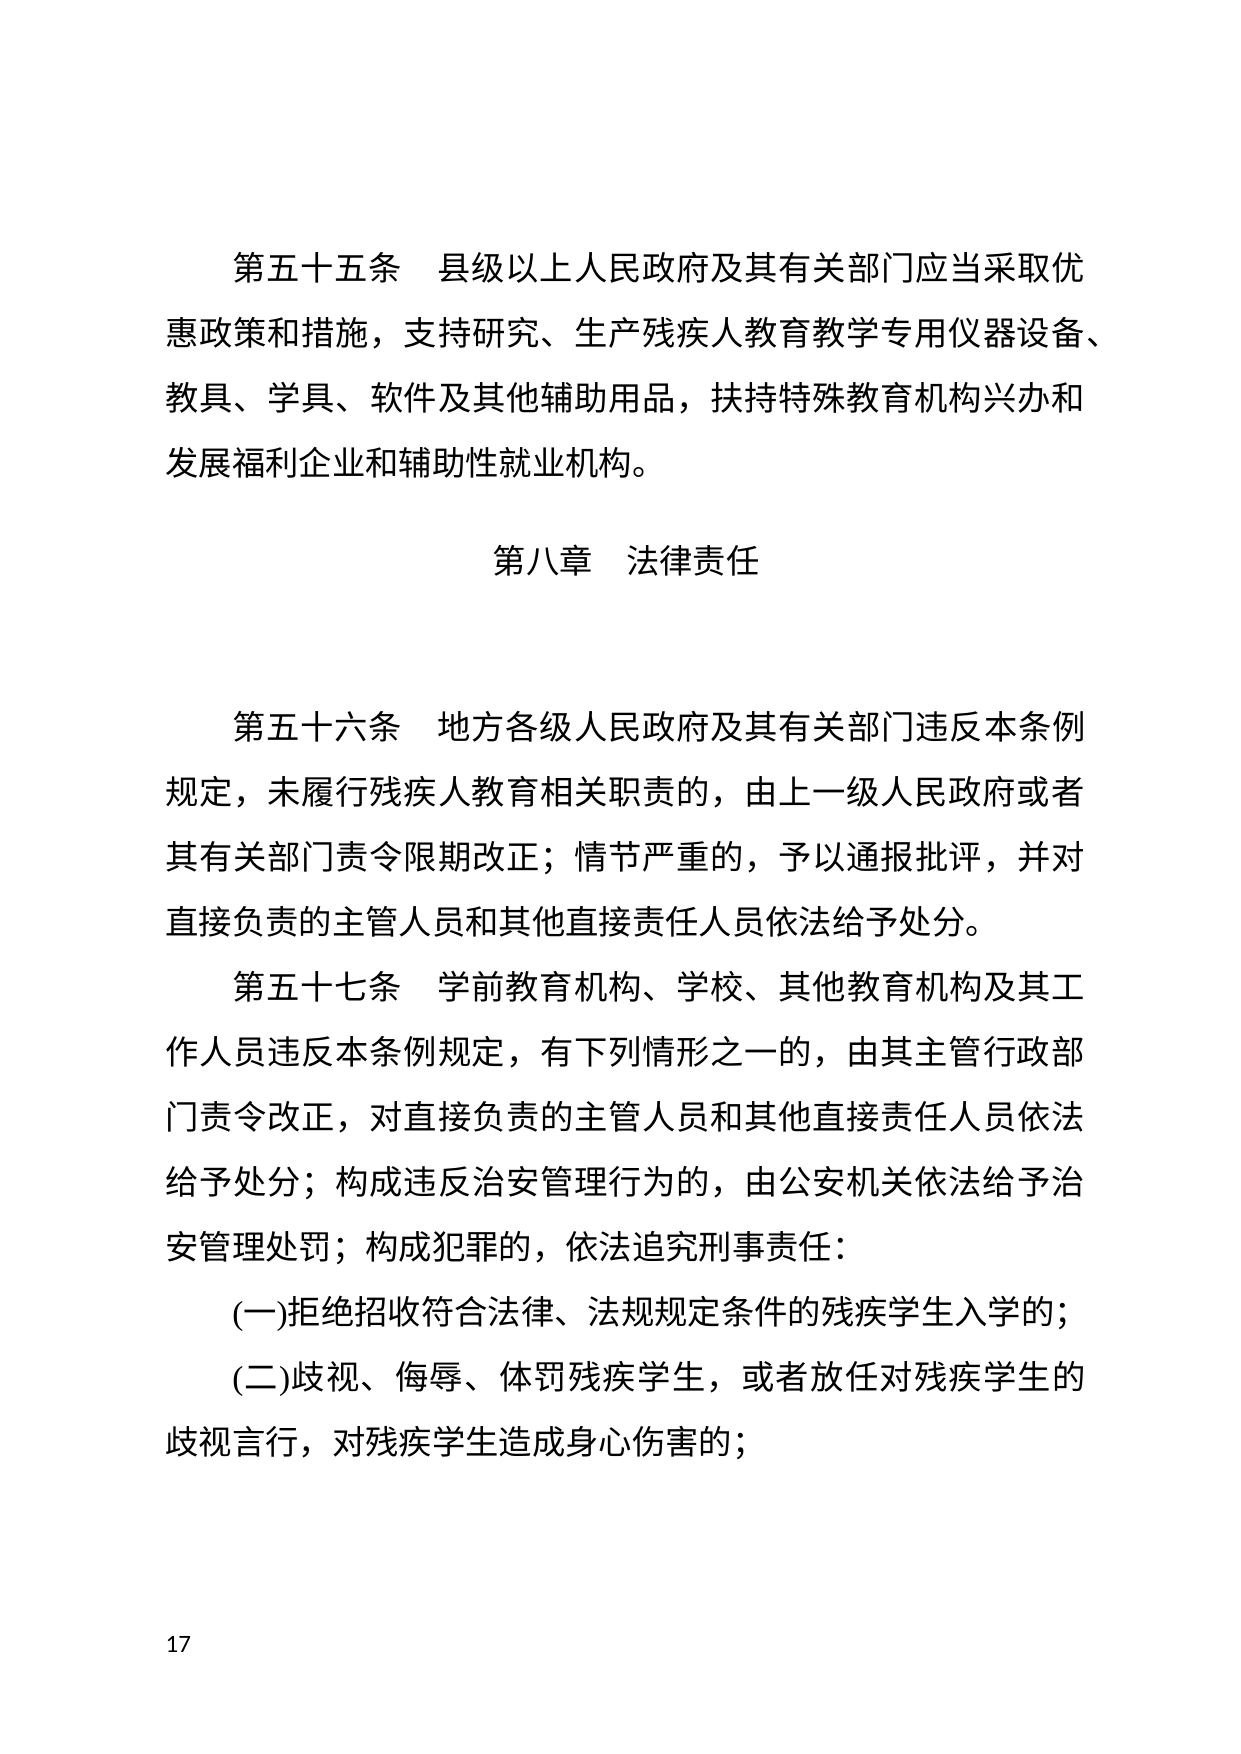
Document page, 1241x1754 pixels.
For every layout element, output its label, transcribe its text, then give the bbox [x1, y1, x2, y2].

text 第五十五条 县级以上人民政府及其有关部门应当采取优惠政策和措施，支持研究、生产残疾人教育教学专用仪器设备、教具、学具、软件及其他辅助用品，扶持特殊教育机构兴办和发展福利企业和辅助性就业机构。 [165, 233, 1087, 493]
text 第五十六条 地方各级人民政府及其有关部门违反本条例规定，未履行残疾人教育相关职责的，由上一级人民政府或者其有关部门责令限期改正；情节严重的，予以通报批评，并对直接负责的主管人员和其他直接责任人员依法给予处分。 [165, 692, 1087, 952]
subtitle 第八章 法律责任 [165, 526, 1087, 591]
text (二)歧视、侮辱、体罚残疾学生，或者放任对残疾学生的歧视言行，对残疾学生造成身心伤害的； [165, 1342, 1087, 1472]
text 第五十七条 学前教育机构、学校、其他教育机构及其工作人员违反本条例规定，有下列情形之一的，由其主管行政部门责令改正，对直接负责的主管人员和其他直接责任人员依法给予处分；构成违反治安管理行为的，由公安机关依法给予治安管理处罚；构成犯罪的，依法追究刑事责任： [165, 952, 1087, 1277]
text (一)拒绝招收符合法律、法规规定条件的残疾学生入学的； [165, 1277, 1087, 1342]
